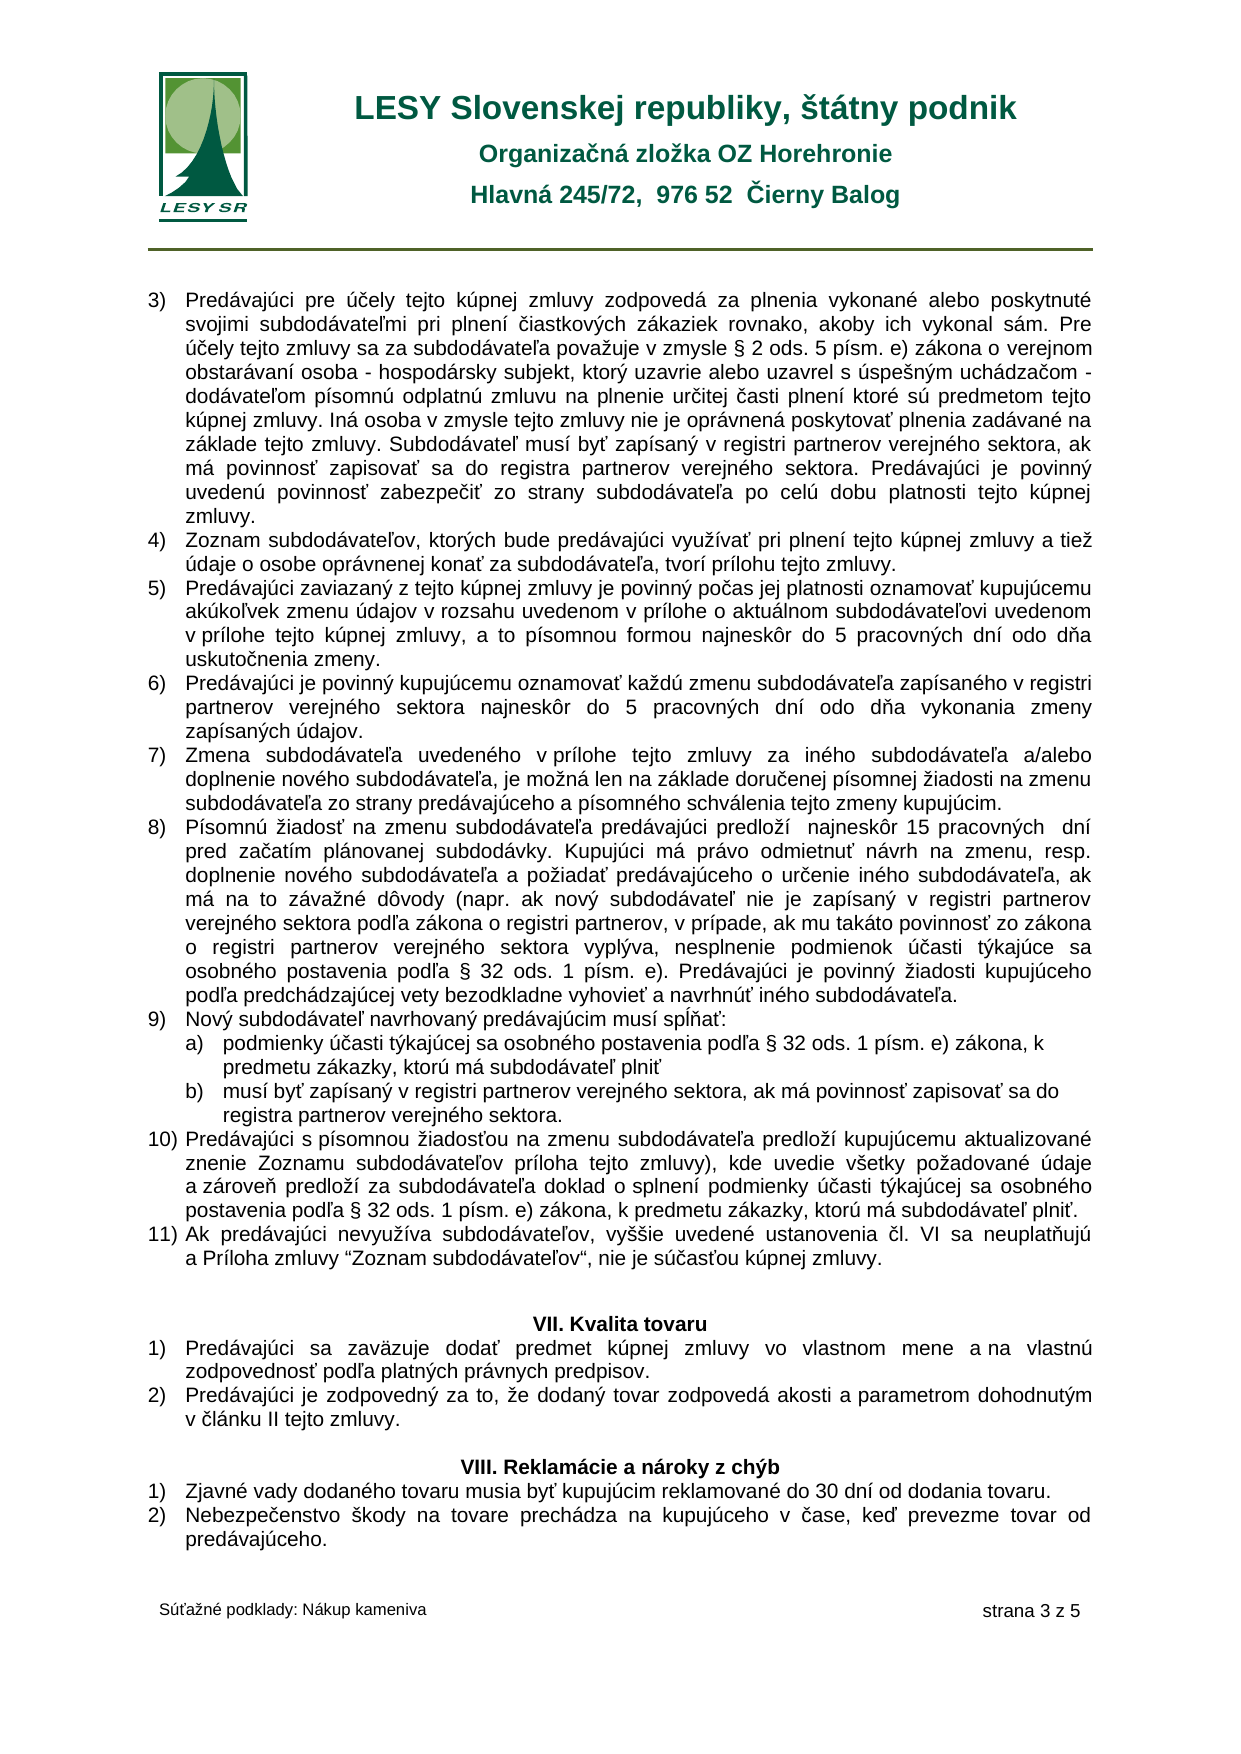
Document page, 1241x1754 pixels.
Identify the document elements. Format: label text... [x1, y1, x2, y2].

list musí byť zapísaný v registri partnerov verejného sektora, ak má povinnosť zapisovať sa do registra partnerov verejného sektora. [185, 1078, 1093, 1126]
list Nový subdodávateľ navrhovaný predávajúcim musí spĺňať: [148, 1007, 1093, 1031]
list Predávajúci pre účely tejto kúpnej zmluvy zodpovedá za plnenia vykonané alebo poskytnuté svojimi subdodávateľmi pri plnení čiastkových zákaziek rovnako, akoby ich vykonal sám. Pre účely tejto zmluvy sa za subdodávateľa považuje v zmysle § 2 ods. 5 písm. e) zákona o verejnom obstarávaní osoba - hospodársky subjekt, ktorý uzavrie alebo uzavrel s úspešným uchádzačom - dodávateľom písomnú odplatnú zmluvu na plnenie určitej časti plnení ktoré sú predmetom tejto kúpnej zmluvy. Iná osoba v zmysle tejto zmluvy nie je oprávnená poskytovať plnenia zadávané na základe tejto zmluvy. Subdodávateľ musí byť zapísaný v registri partnerov verejného sektora, ak má povinnosť zapisovať sa do registra partnerov verejného sektora. Predávajúci je povinný uvedenú povinnosť zabezpečiť zo strany subdodávateľa po celú dobu platnosti tejto kúpnej zmluvy. [148, 288, 1093, 527]
list Predávajúci je povinný kupujúcemu oznamovať každú zmenu subdodávateľa zapísaného v registri partnerov verejného sektora najneskôr do 5 pracovných dní odo dňa vykonania zmeny zapísaných údajov. [148, 671, 1093, 743]
text VIII. Reklamácie a nároky z chýb [148, 1455, 1093, 1479]
list Písomnú žiadosť na zmenu subdodávateľa predávajúci predloží najneskôr 15 pracovných dní pred začatím plánovanej subdodávky. Kupujúci má právo odmietnuť návrh na zmenu, resp. doplnenie nového subdodávateľa a požiadať predávajúceho o určenie iného subdodávateľa, ak má na to závažné dôvody (napr. ak nový subdodávateľ nie je zapísaný v registri partnerov verejného sektora podľa zákona o registri partnerov, v prípade, ak mu takáto povinnosť zo zákona o registri partnerov verejného sektora vyplýva, nesplnenie podmienok účasti týkajúce sa osobného postavenia podľa § 32 ods. 1 písm. e). Predávajúci je povinný žiadosti kupujúceho podľa predchádzajúcej vety bezodkladne vyhovieť a navrhnúť iného subdodávateľa. [148, 815, 1093, 1007]
list Nebezpečenstvo škody na tovare prechádza na kupujúceho v čase, keď prevezme tovar od predávajúceho. [148, 1503, 1093, 1551]
list Predávajúci zaviazaný z tejto kúpnej zmluvy je povinný počas jej platnosti oznamovať kupujúcemu akúkoľvek zmenu údajov v rozsahu uvedenom v prílohe o aktuálnom subdodávateľovi uvedenom v prílohe tejto kúpnej zmluvy, a to písomnou formou najneskôr do 5 pracovných dní odo dňa uskutočnenia zmeny. [148, 575, 1093, 671]
text VII. Kvalita tovaru [148, 1311, 1093, 1335]
list Predávajúci je zodpovedný za to, že dodaný tovar zodpovedá akosti a parametrom dohodnutým v článku II tejto zmluvy. [148, 1383, 1093, 1431]
list podmienky účasti týkajúcej sa osobného postavenia podľa § 32 ods. 1 písm. e) zákona, k predmetu zákazky, ktorú má subdodávateľ plniť [185, 1031, 1093, 1078]
list Ak predávajúci nevyužíva subdodávateľov, vyššie uvedené ustanovenia čl. VI sa neuplatňujú a Príloha zmluvy “Zoznam subdodávateľov“, nie je súčasťou kúpnej zmluvy. [148, 1222, 1093, 1270]
list Zoznam subdodávateľov, ktorých bude predávajúci využívať pri plnení tejto kúpnej zmluvy a tiež údaje o osobe oprávnenej konať za subdodávateľa, tvorí prílohu tejto zmluvy. [148, 527, 1093, 575]
list Zjavné vady dodaného tovaru musia byť kupujúcim reklamované do 30 dní od dodania tovaru. [148, 1479, 1093, 1503]
list Zmena subdodávateľa uvedeného v prílohe tejto zmluvy za iného subdodávateľa a/alebo doplnenie nového subdodávateľa, je možná len na základe doručenej písomnej žiadosti na zmenu subdodávateľa zo strany predávajúceho a písomného schválenia tejto zmeny kupujúcim. [148, 743, 1093, 815]
list Predávajúci sa zaväzuje dodať predmet kúpnej zmluvy vo vlastnom mene a na vlastnú zodpovednosť podľa platných právnych predpisov. [148, 1335, 1093, 1383]
list Predávajúci s písomnou žiadosťou na zmenu subdodávateľa predloží kupujúcemu aktualizované znenie Zoznamu subdodávateľov príloha tejto zmluvy), kde uvedie všetky požadované údaje a zároveň predloží za subdodávateľa doklad o splnení podmienky účasti týkajúcej sa osobného postavenia podľa § 32 ods. 1 písm. e) zákona, k predmetu zákazky, ktorú má subdodávateľ plniť. [148, 1126, 1093, 1222]
